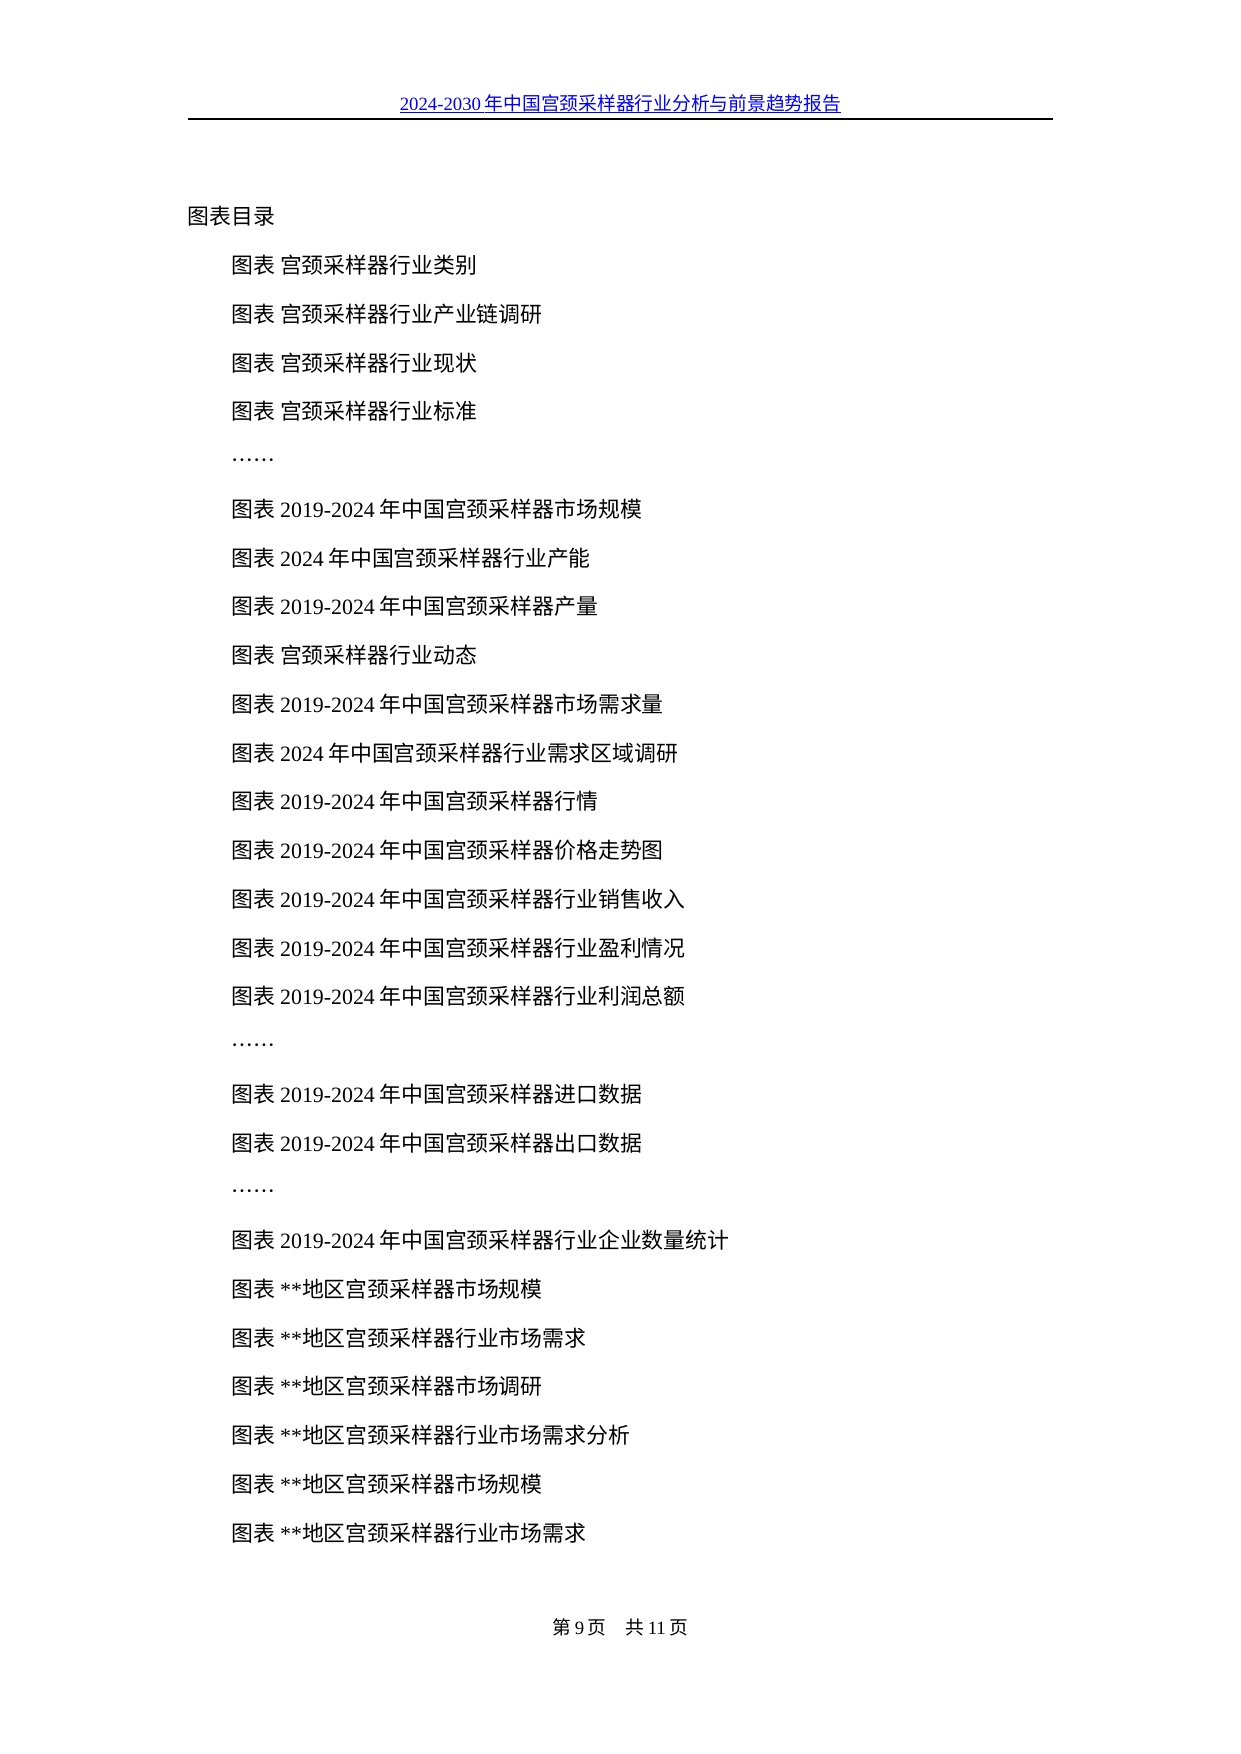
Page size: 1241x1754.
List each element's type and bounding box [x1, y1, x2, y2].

text [187, 150, 1053, 1548]
